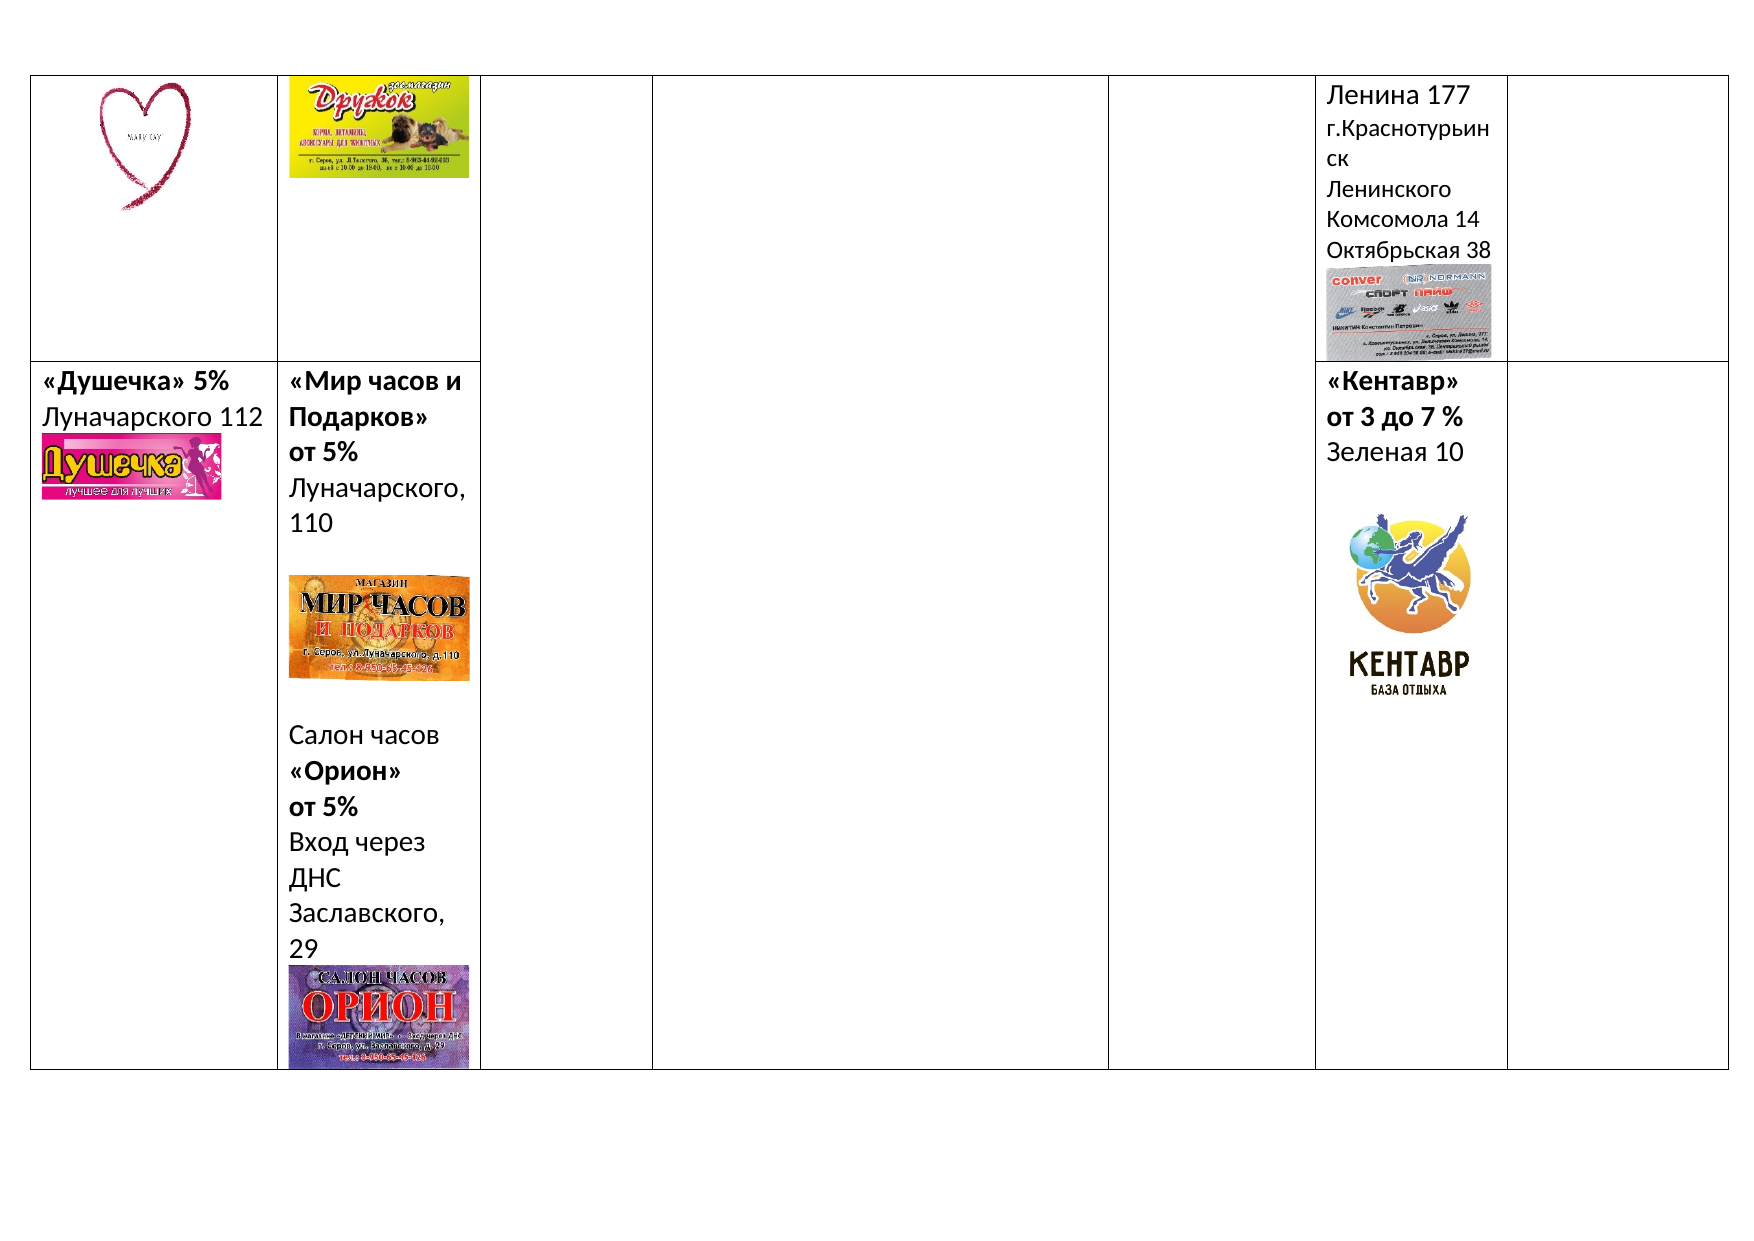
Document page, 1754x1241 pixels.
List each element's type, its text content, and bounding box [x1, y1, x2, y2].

table_cell «Мери Кей» 7% Светлана 912 247 30 20 [31, 76, 277, 361]
picture [41, 76, 249, 215]
picture [41, 433, 222, 500]
picture [288, 965, 470, 1069]
picture [288, 575, 470, 681]
picture [1326, 264, 1492, 361]
picture [288, 76, 470, 178]
table_cell «Спорт лайф» от 5% г. Серов Ленина 177 г.Краснотурьинск Ленинского Комсомола 14 Октябрьская 38 [1316, 76, 1507, 361]
table_cell «Дружок» 5% Льва Толстого 36 [278, 76, 480, 361]
picture [1326, 468, 1492, 747]
table_cell [1508, 362, 1728, 1068]
table_cell «Кентавр» от 3 до 7 % Зеленая 10 [1316, 362, 1507, 1068]
table_cell «Душечка» 5% Луначарского 112 [31, 362, 277, 1068]
table_cell «Мир часов и Подарков» от 5% Луначарского, 110 Салон часов «Орион» от 5% Вход через ДНС Заславского, 29 [278, 362, 480, 1068]
